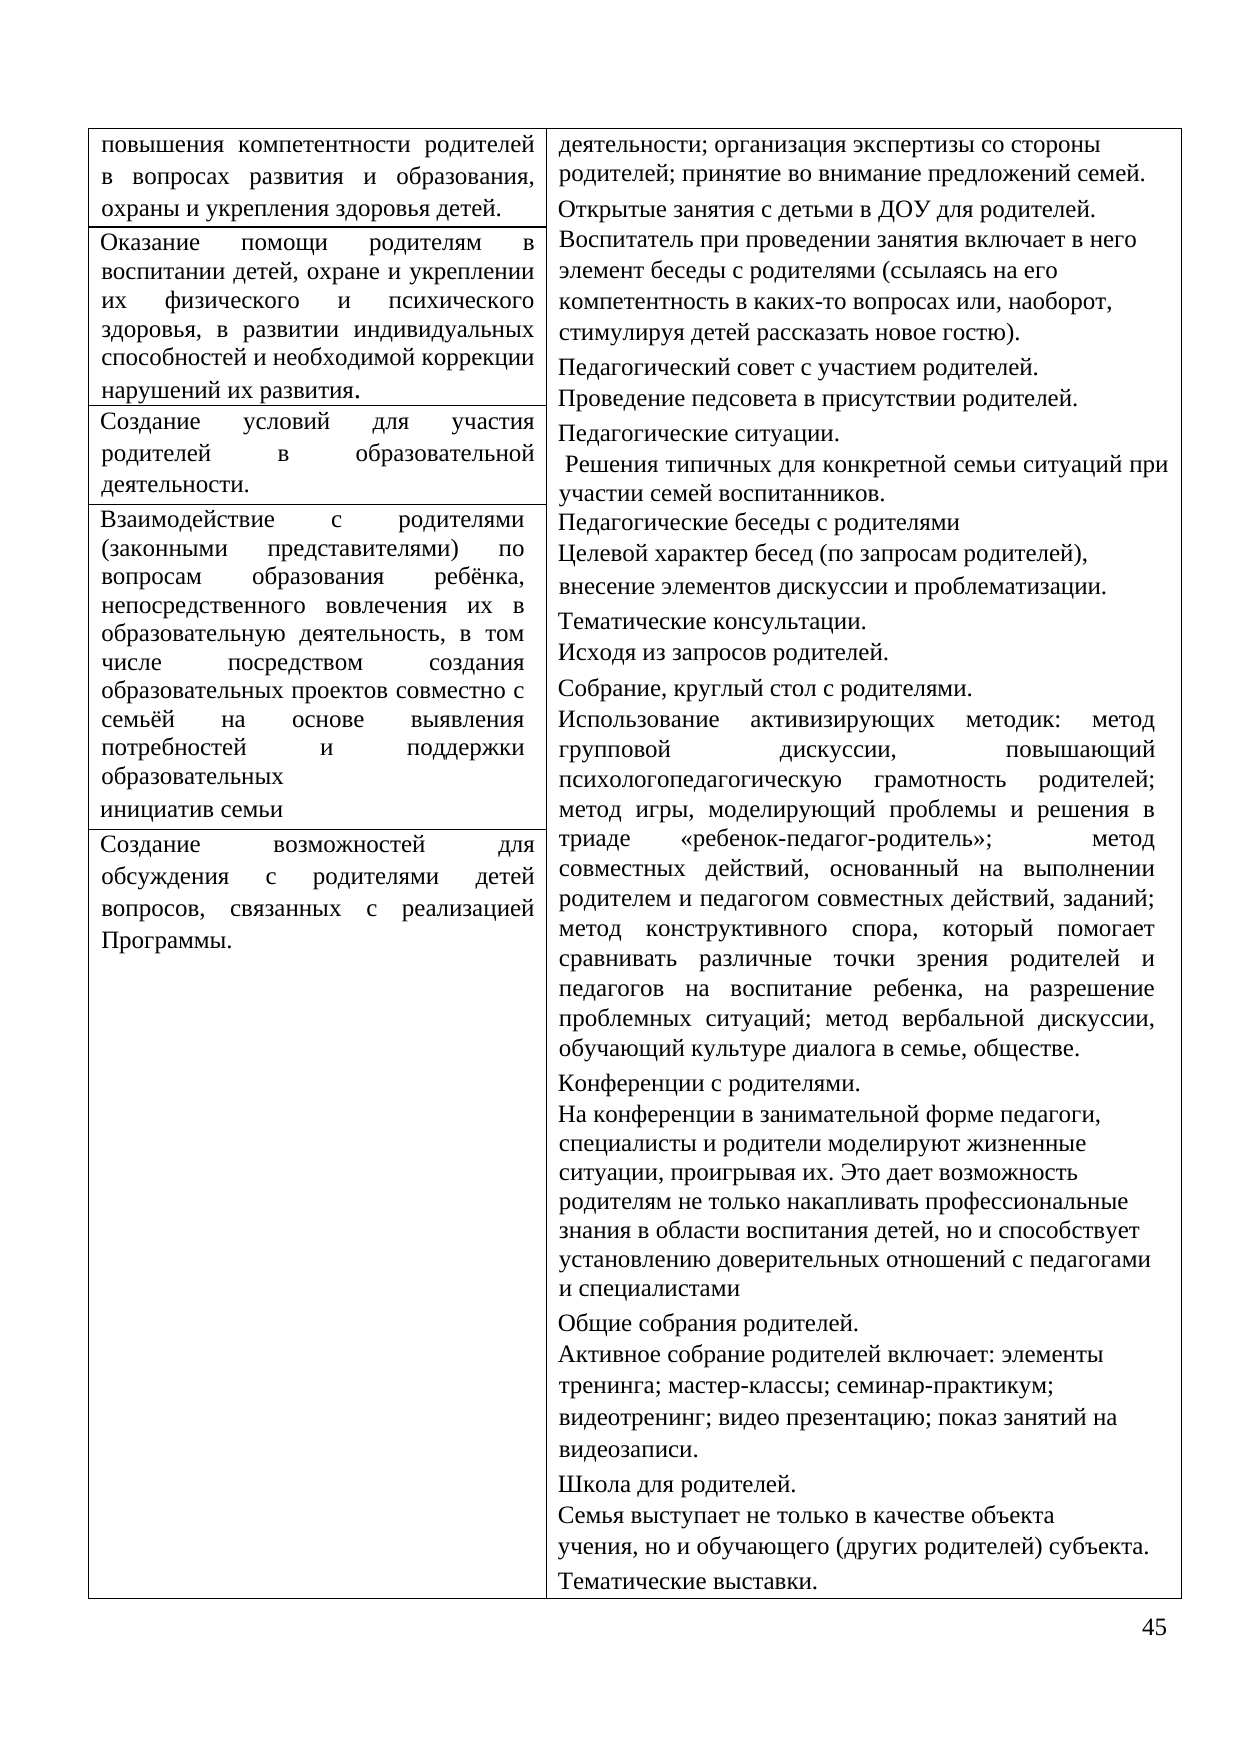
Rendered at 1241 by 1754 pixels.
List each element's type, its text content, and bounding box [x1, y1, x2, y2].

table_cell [89, 830, 546, 1598]
table_cell Оказание помощи родителям в воспитании детей, охране и укреплении их физического и психического здоровья, в развитии индивидуальных способностей и необходимой коррекции нарушений их развития. [89, 228, 546, 405]
table_cell Создание условий для участия родителей в образовательной деятельности. [89, 406, 546, 503]
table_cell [89, 129, 546, 226]
table_cell Взаимодействие с родителями (законными представителями) по вопросам образования ребёнка, непосредственного вовлечения их в образовательную деятельность, в том числе посредством создания образовательных проектов совместно с семьёй на основе выявления потребностей и поддержки образовательных инициатив семьи [89, 505, 546, 828]
